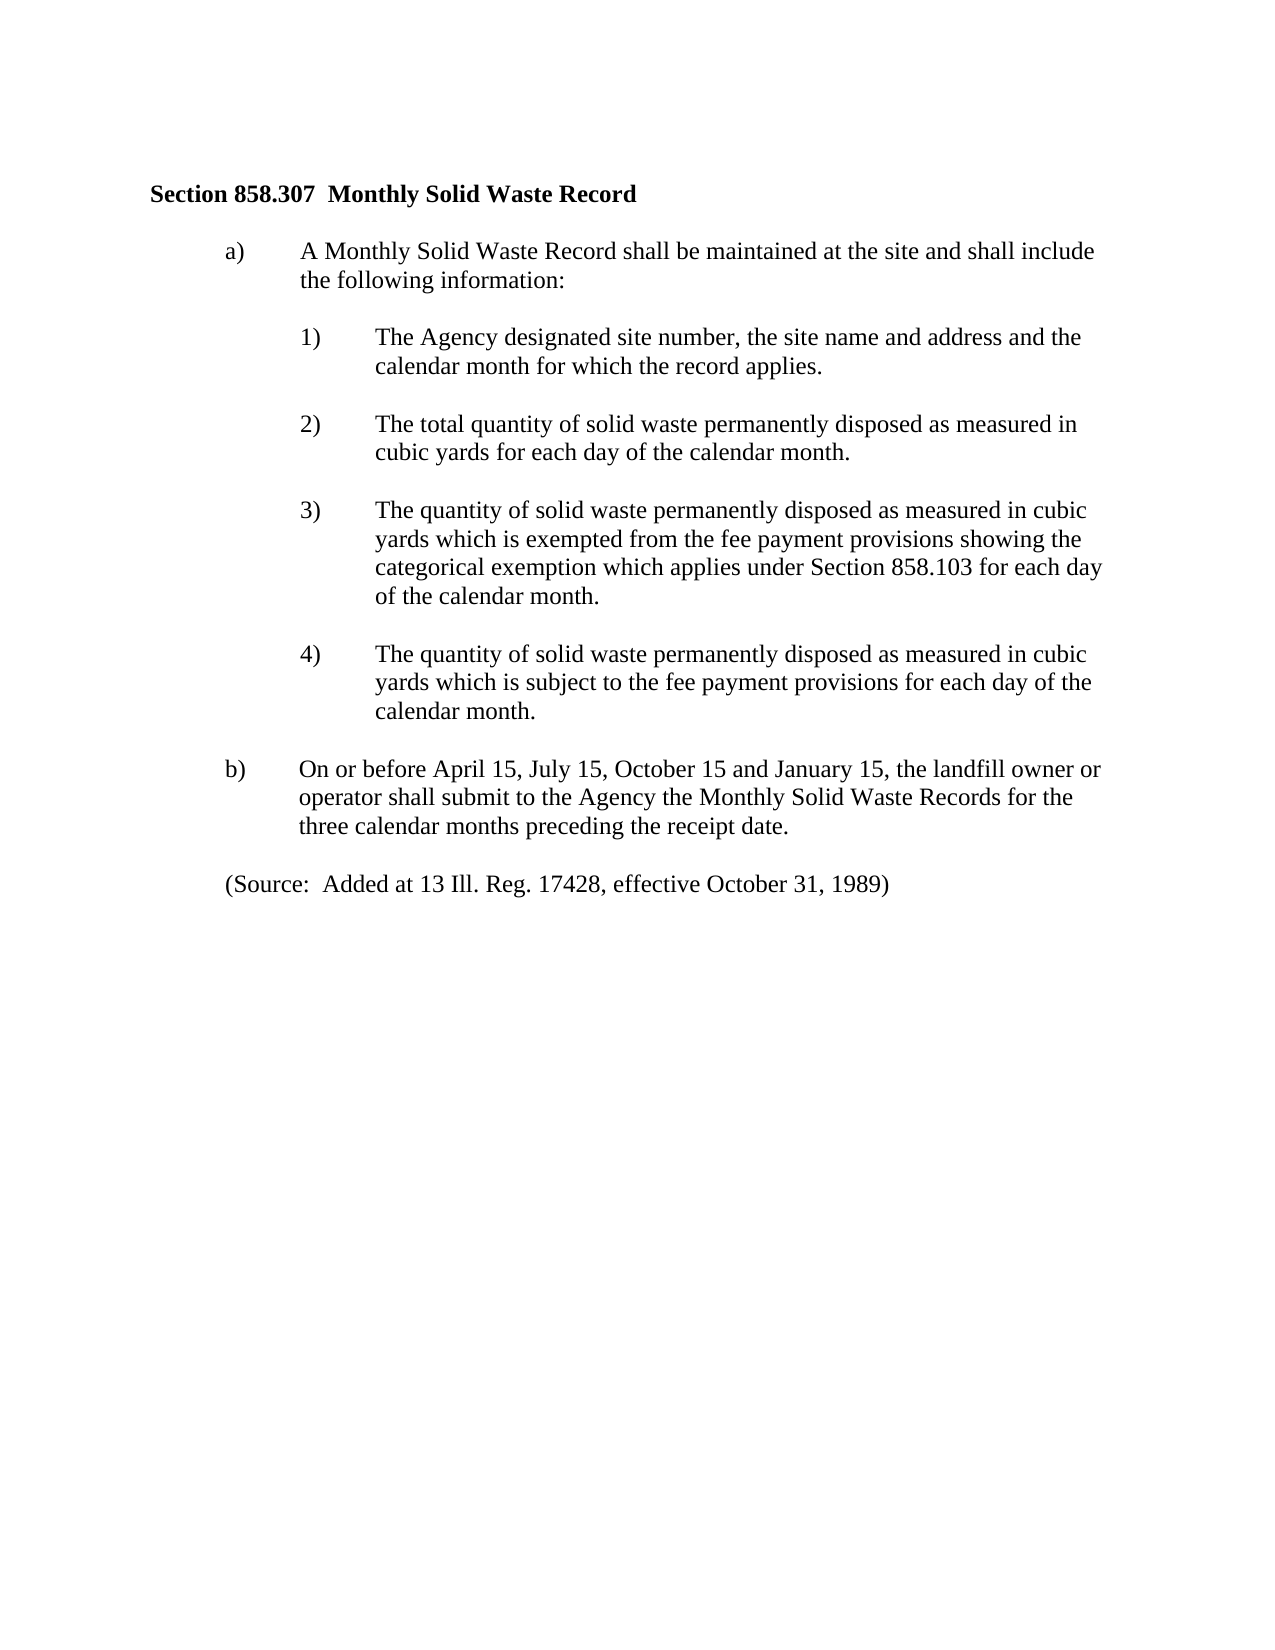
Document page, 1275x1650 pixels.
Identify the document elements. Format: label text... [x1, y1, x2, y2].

text (Source: Added at 13 Ill. Reg. 17428, effective October 31, 1989) [225, 869, 1125, 897]
text b) On or before April 15, July 15, October 15 and January 15, the landfill owner or operator shall submit to the Agency the Monthly Solid Waste Records for the three calendar months preceding the receipt date. [225, 754, 1125, 840]
text 3) The quantity of solid waste permanently disposed as measured in cubic yards which is exempted from the fee payment provisions showing the categorical exemption which applies under Section 858.103 for each day of the calendar month. [300, 495, 1125, 610]
text 4) The quantity of solid waste permanently disposed as measured in cubic yards which is subject to the fee payment provisions for each day of the calendar month. [300, 639, 1125, 725]
text 2) The total quantity of solid waste permanently disposed as measured in cubic yards for each day of the calendar month. [300, 409, 1125, 466]
text 1) The Agency designated site number, the site name and address and the calendar month for which the record applies. [300, 322, 1125, 380]
text a) A Monthly Solid Waste Record shall be maintained at the site and shall include the following information: [225, 236, 1125, 294]
text Section 858.307 Monthly Solid Waste Record [150, 179, 1125, 207]
